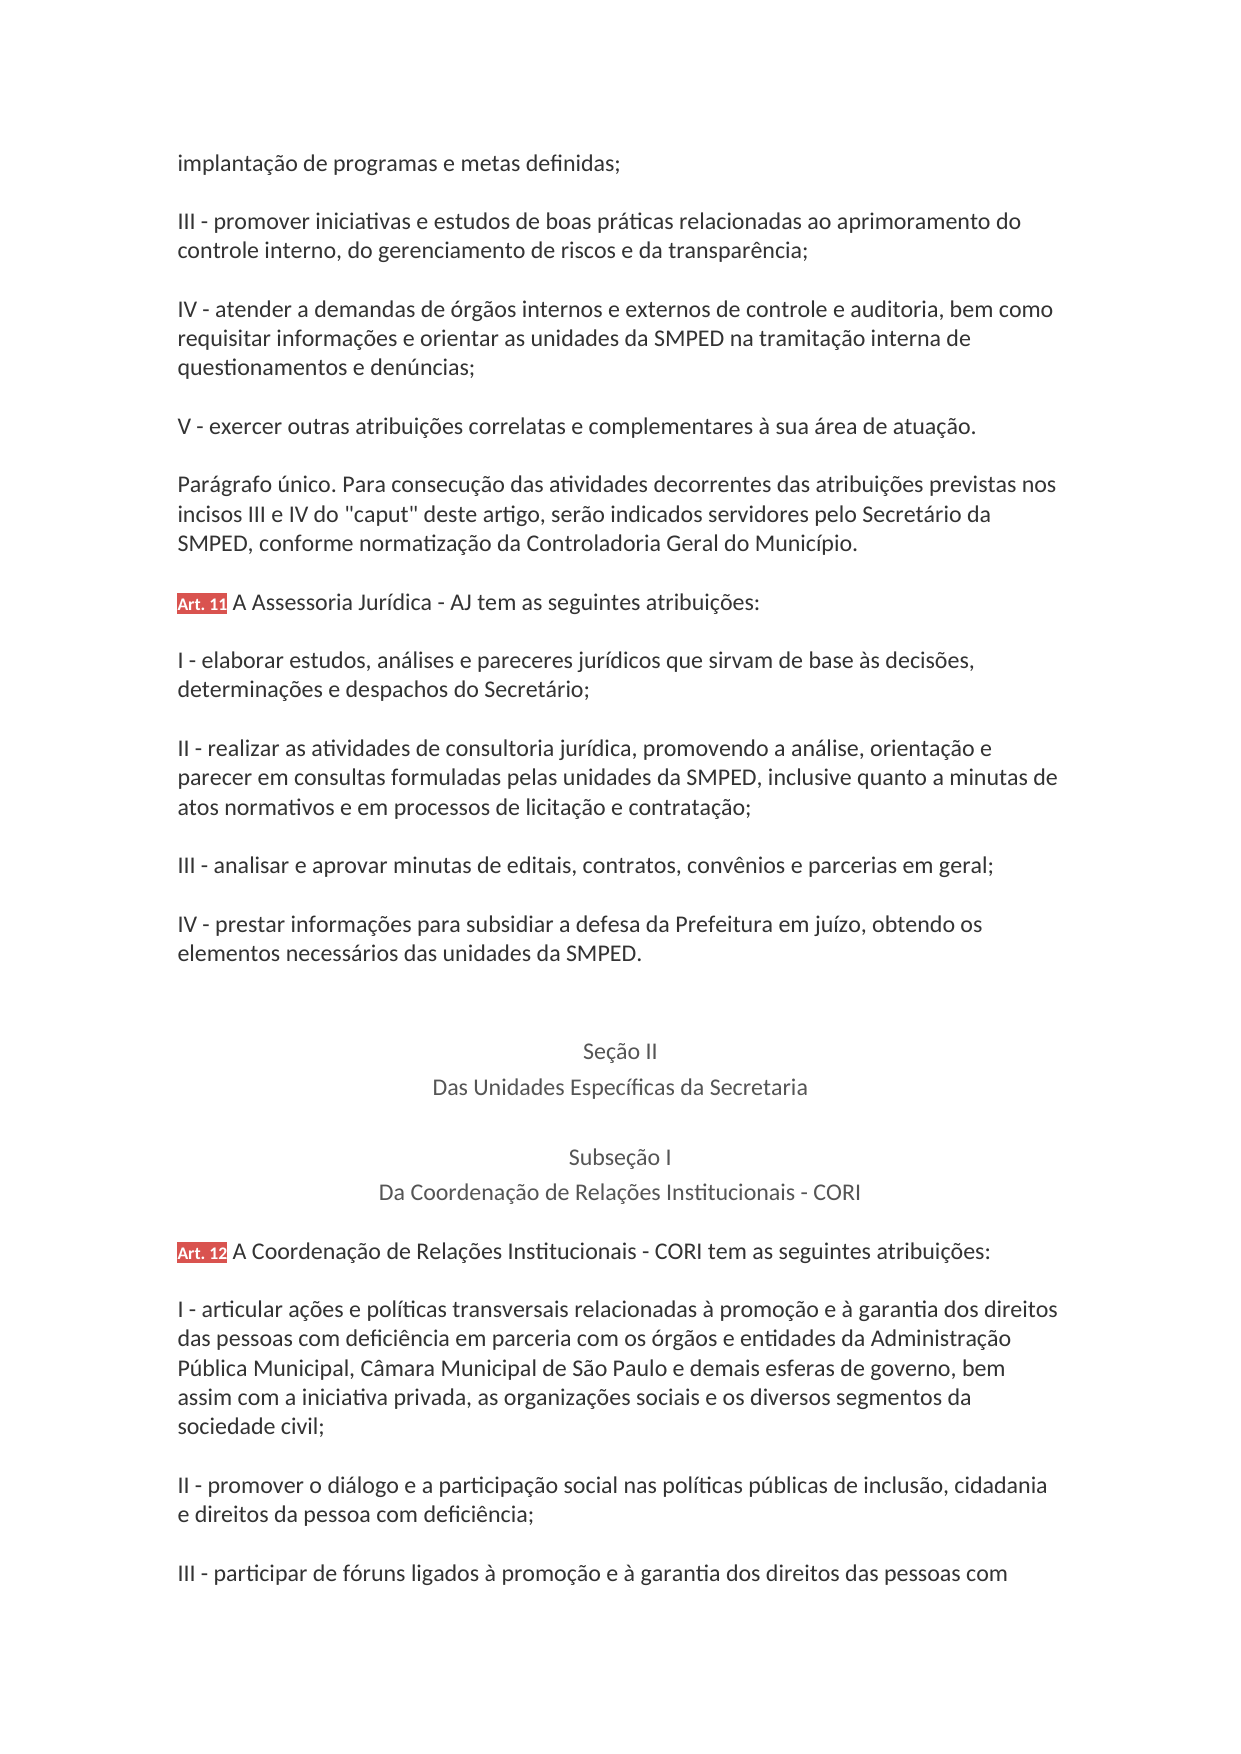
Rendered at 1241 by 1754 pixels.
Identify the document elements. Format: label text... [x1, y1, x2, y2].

text Subseção I Da Coordenação de Relações Institucionais - CORI [177, 1101, 1063, 1206]
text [177, 1206, 1063, 1587]
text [177, 148, 1063, 995]
text Seção II Das Unidades Específicas da Secretaria [177, 995, 1063, 1101]
